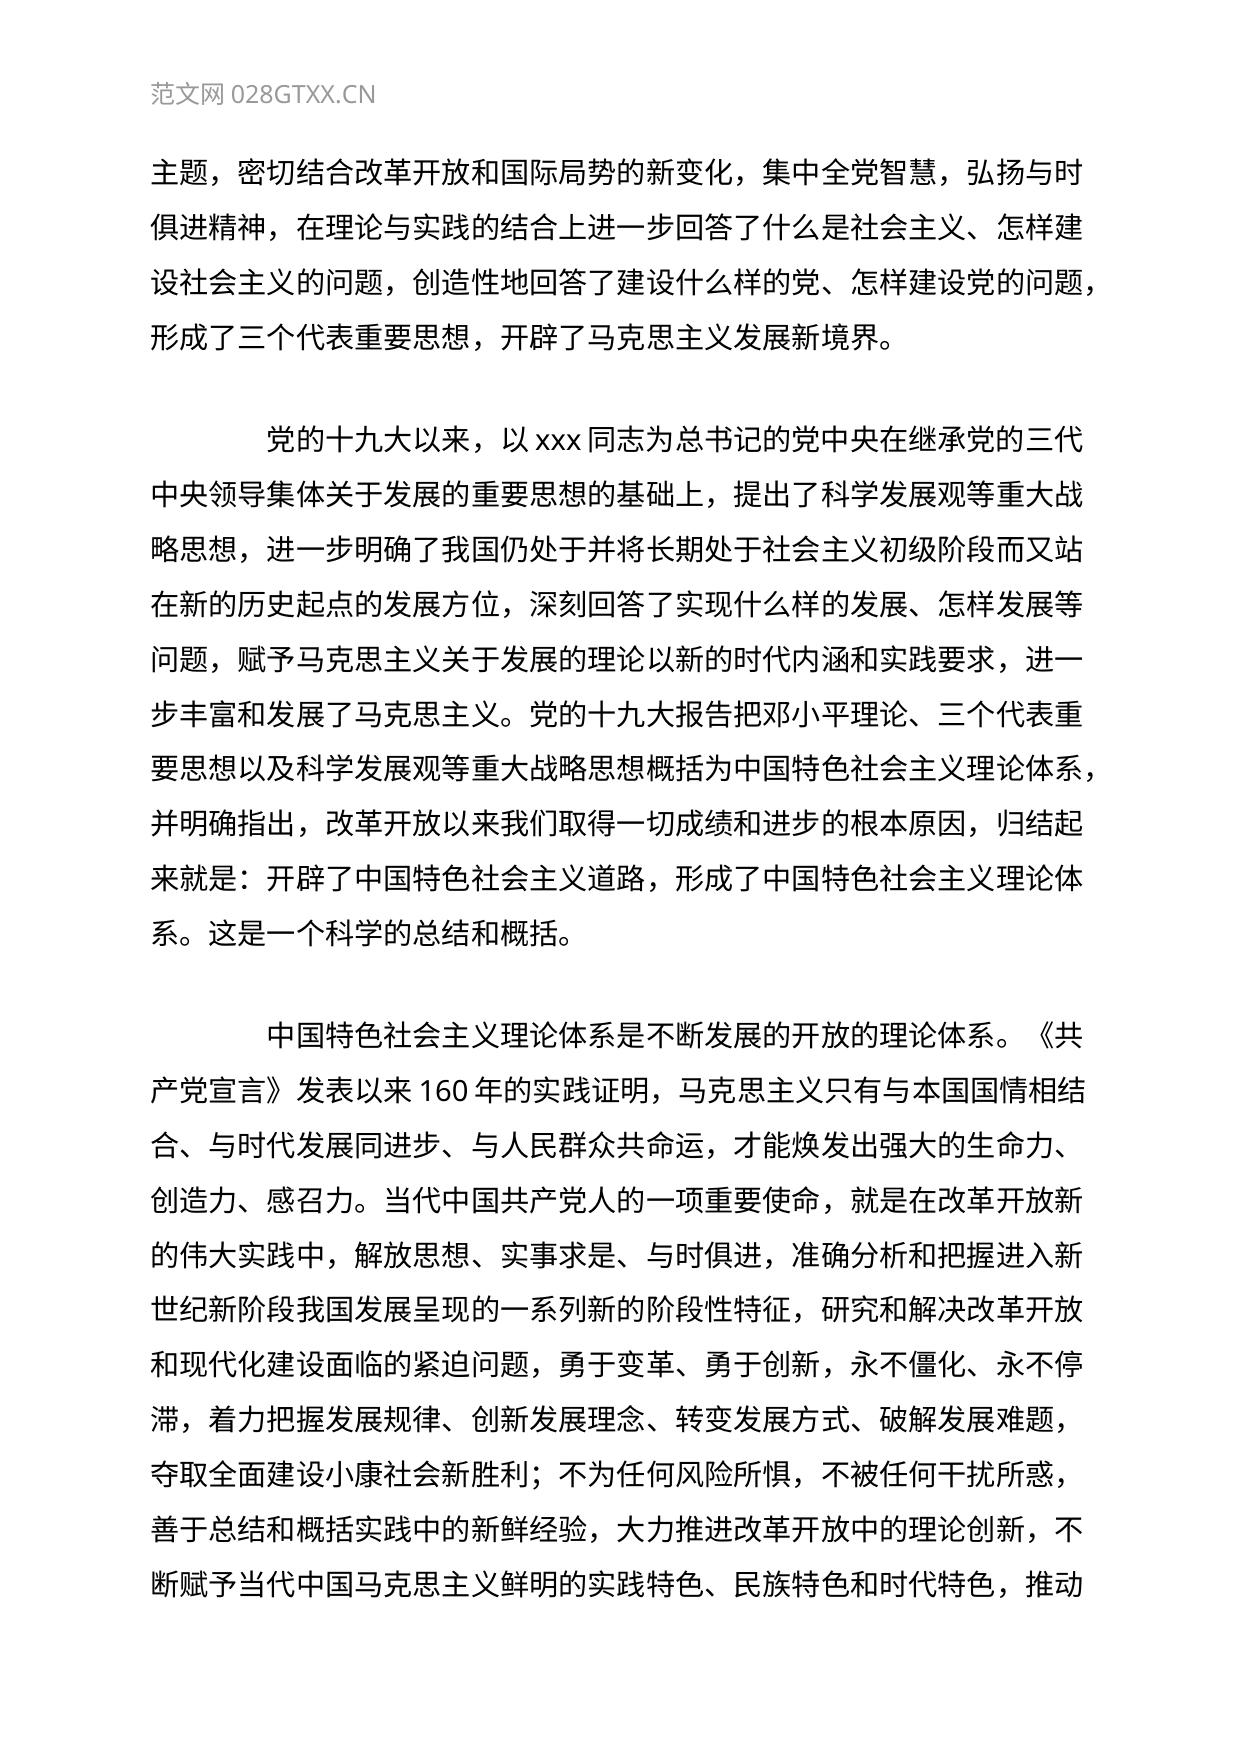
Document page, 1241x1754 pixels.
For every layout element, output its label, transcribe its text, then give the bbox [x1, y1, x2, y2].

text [150, 1012, 1090, 1604]
text 党的十九大以来，以xxx同志为总书记的党中央在继承党的三代中央领导集体关于发展的重要思想的基础上，提出了科学发展观等重大战略思想，进一步明确了我国仍处于并将长期处于社会主义初级阶段而又站在新的历史起点的发展方位，深刻回答了实现什么样的发展、怎样发展等问题，赋予马克思主义关于发展的理论以新的时代内涵和实践要求，进一步丰富和发展了马克思主义。党的十九大报告把邓小平理论、三个代表重要思想以及科学发展观等重大战略思想概括为中国特色社会主义理论体系，并明确指出，改革开放以来我们取得一切成绩和进步的根本原因，归结起来就是：开辟了中国特色社会主义道路，形成了中国特色社会主义理论体系。这是一个科学的总结和概括。 [150, 416, 1090, 953]
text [150, 150, 1090, 357]
